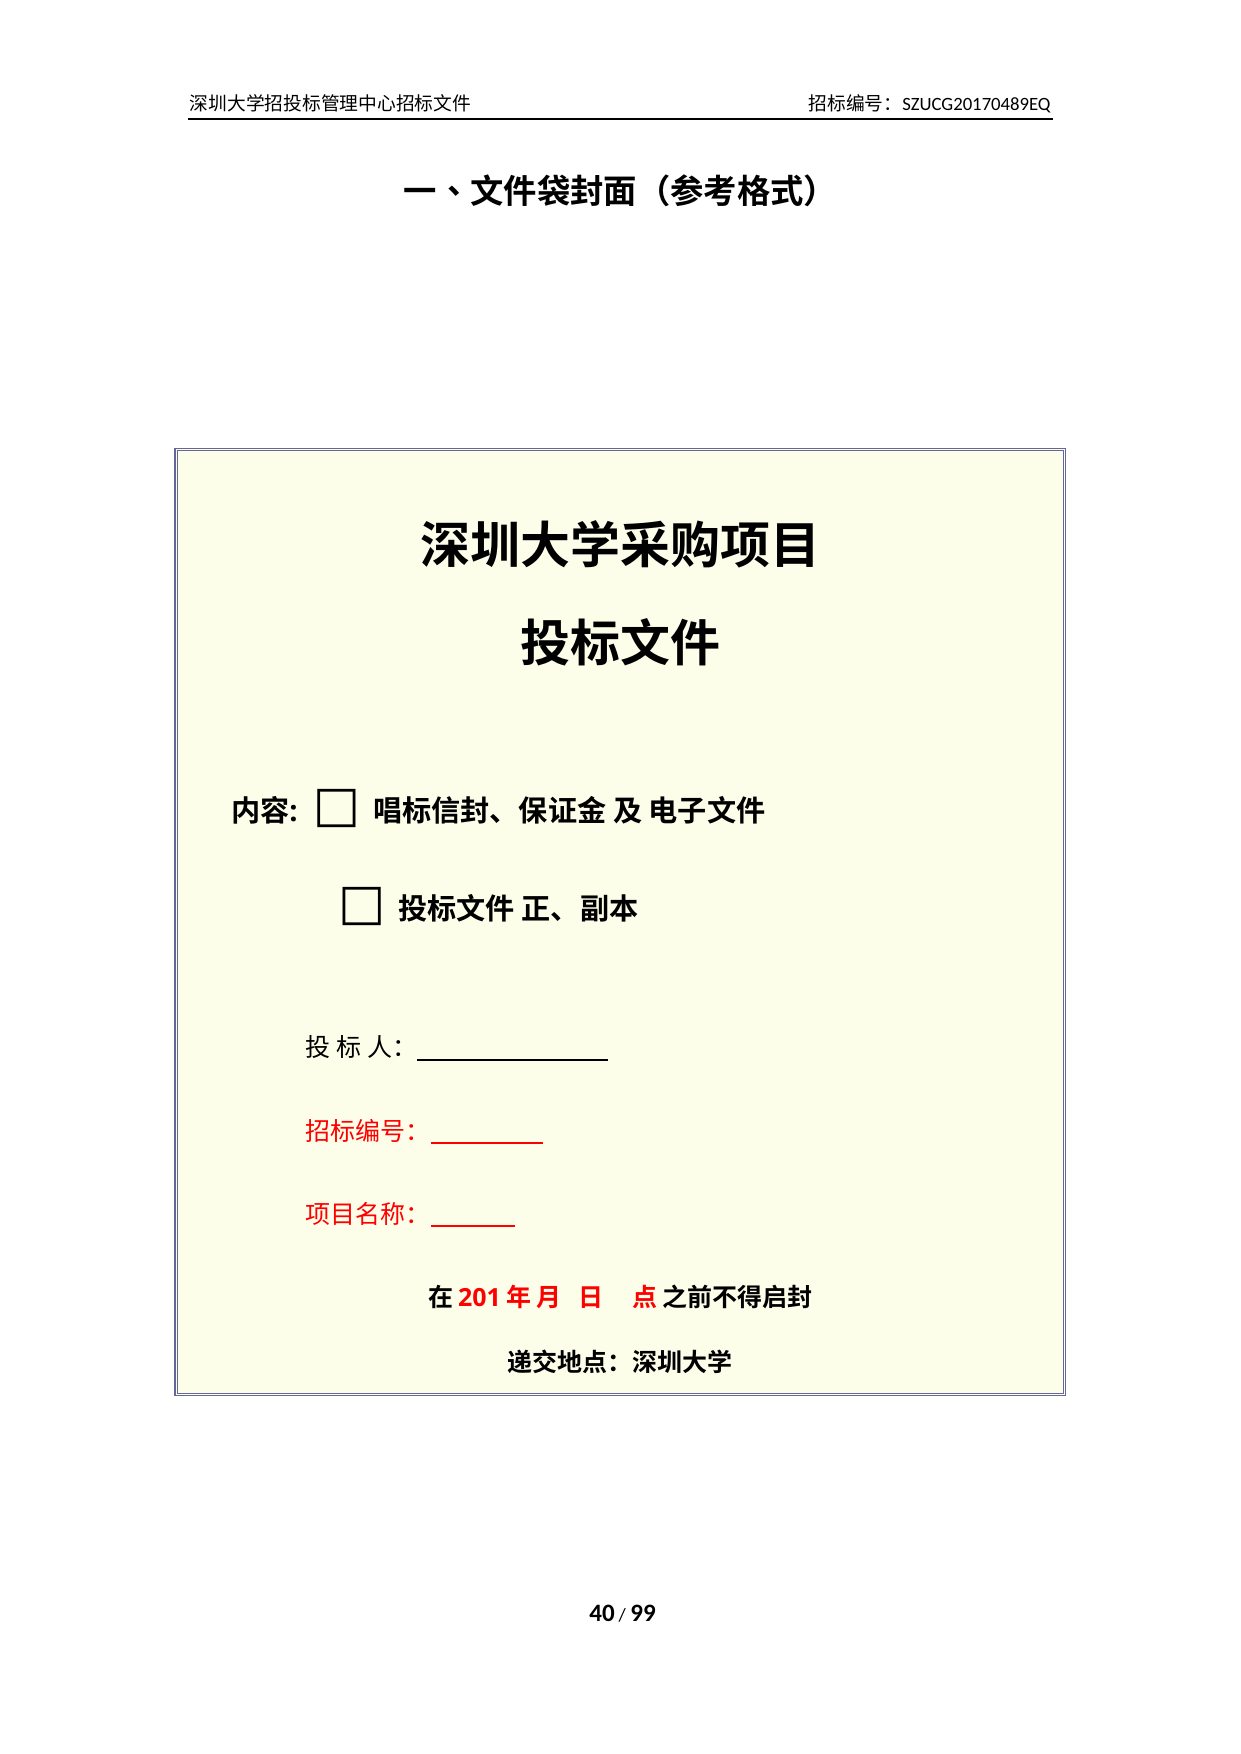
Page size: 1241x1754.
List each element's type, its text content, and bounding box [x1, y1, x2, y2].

subtitle 一、文件袋封面（参考格式） [187, 158, 1053, 223]
table_header 深圳大学采购项目 投标文件 内容: □ 唱标信封、保证金 及 电子文件 □ 投标文件 正、副本 投 标 人： 招标编号： 项目名称： 在201年 月 日 点 之前不得启封 递交地点：深圳大学 [178, 451, 1063, 1393]
